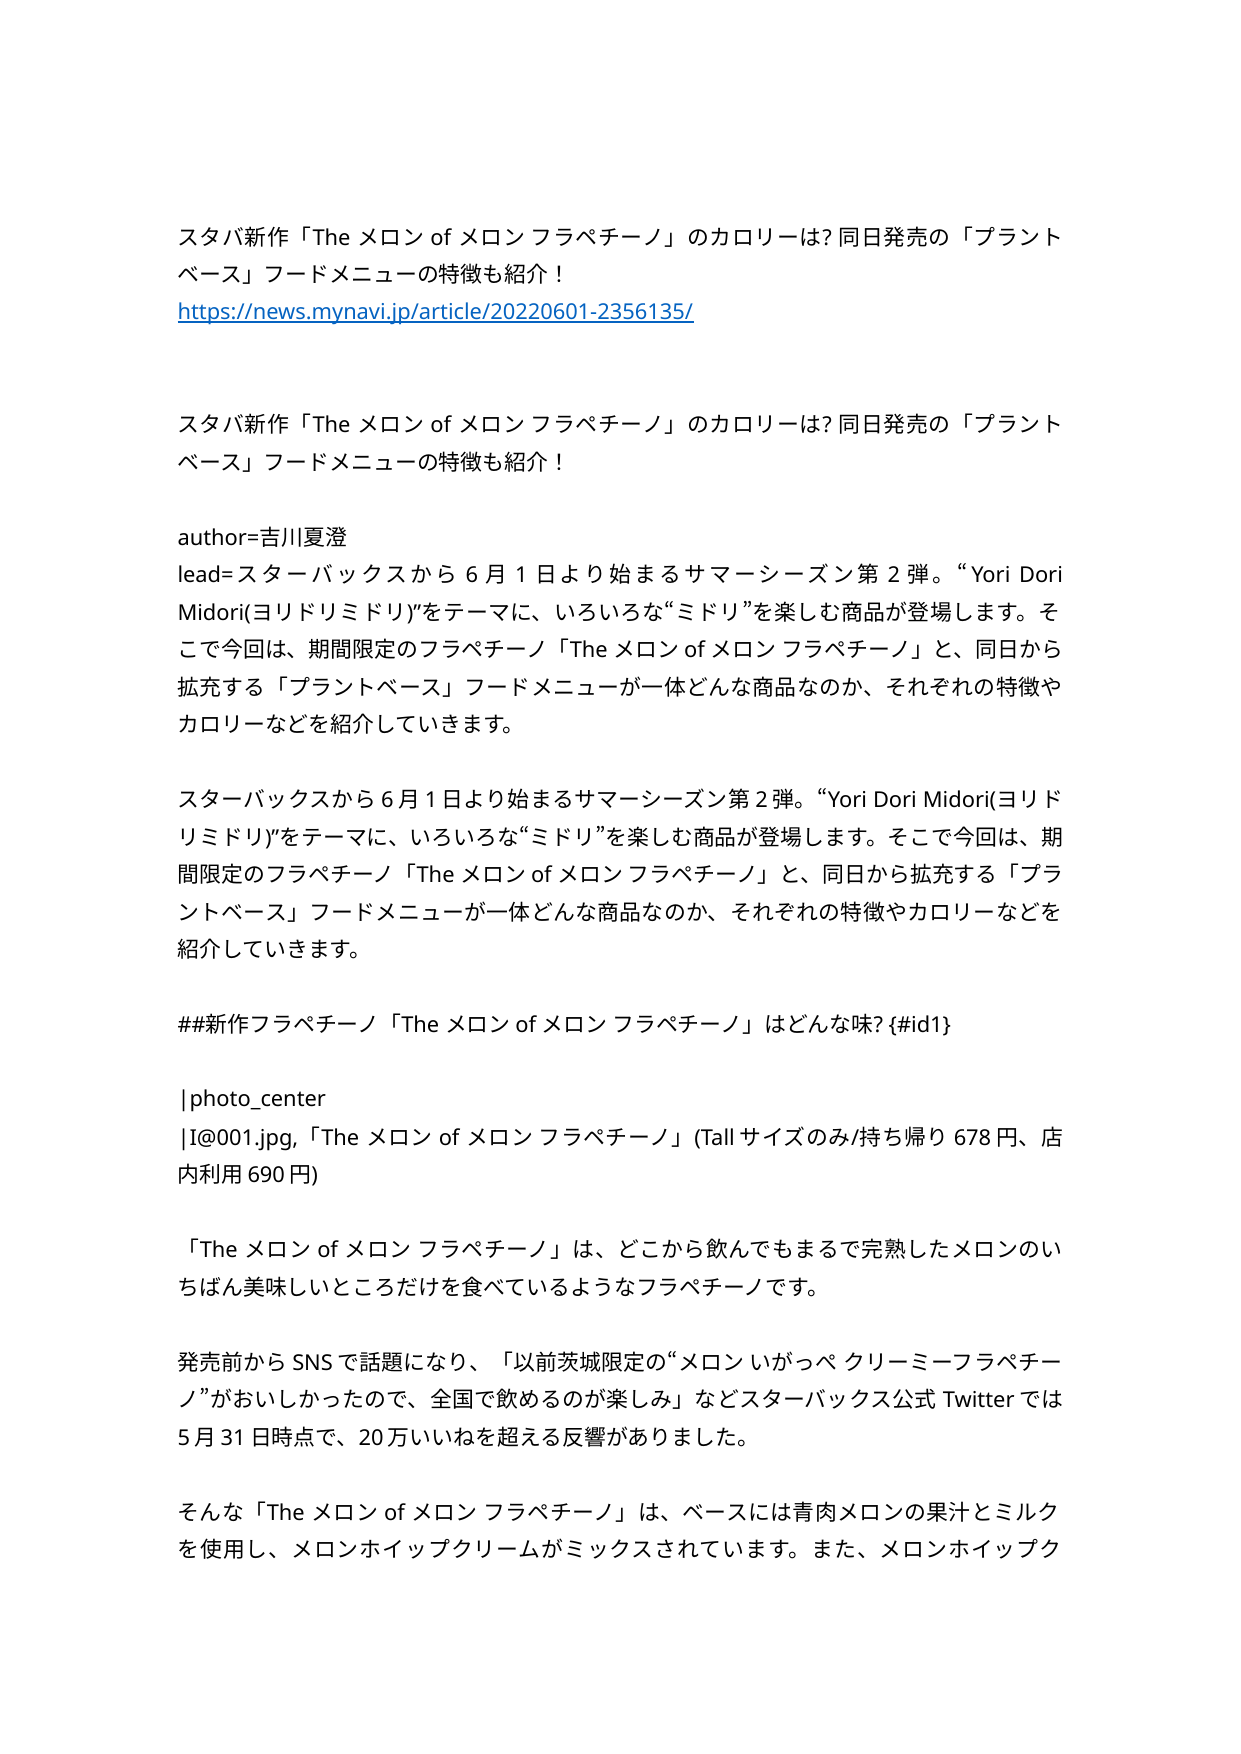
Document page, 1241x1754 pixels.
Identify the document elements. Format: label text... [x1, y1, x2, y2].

text スターバックスから6月1日より始まるサマーシーズン第2弾。“Yori Dori Midori(ヨリドリミドリ)”をテーマに、いろいろな“ミドリ”を楽しむ商品が登場します。そこで今回は、期間限定のフラペチーノ「The メロン of メロン フラペチーノ」と、同日から拡充する「プラントベース」フードメニューが一体どんな商品なのか、それぞれの特徴やカロリーなどを紹介していきます。 [177, 779, 1063, 967]
text 発売前からSNSで話題になり、「以前茨城限定の“メロン いがっぺ クリーミーフラペチーノ”がおいしかったので、全国で飲めるのが楽しみ」などスターバックス公式Twitterでは5月31日時点で、20万いいねを超える反響がありました。 [177, 1342, 1063, 1454]
text |I@001.jpg,「The メロン of メロン フラペチーノ」(Tallサイズのみ/持ち帰り678円、店内利用690円) [177, 1117, 1063, 1192]
text author=吉川夏澄 [177, 517, 1063, 554]
text ##新作フラペチーノ「The メロン of メロン フラペチーノ」はどんな味? {#id1} [177, 1004, 1063, 1042]
text https://news.mynavi.jp/article/20220601-2356135/ [177, 292, 1063, 329]
text スタバ新作「The メロン of メロン フラペチーノ」のカロリーは? 同日発売の「プラントベース」フードメニューの特徴も紹介！ [177, 217, 1063, 292]
text |photo_center [177, 1079, 1063, 1117]
text スタバ新作「The メロン of メロン フラペチーノ」のカロリーは? 同日発売の「プラントベース」フードメニューの特徴も紹介！ [177, 404, 1063, 479]
text lead=スターバックスから6月1日より始まるサマーシーズン第2弾。“Yori Dori Midori(ヨリドリミドリ)”をテーマに、いろいろな“ミドリ”を楽しむ商品が登場します。そこで今回は、期間限定のフラペチーノ「The メロン of メロン フラペチーノ」と、同日から拡充する「プラントベース」フードメニューが一体どんな商品なのか、それぞれの特徴やカロリーなどを紹介していきます。 [177, 554, 1063, 742]
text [177, 1492, 1063, 1567]
text 「The メロン of メロン フラペチーノ」は、どこから飲んでもまるで完熟したメロンのいちばん美味しいところだけを食べているようなフラペチーノです。 [177, 1229, 1063, 1304]
